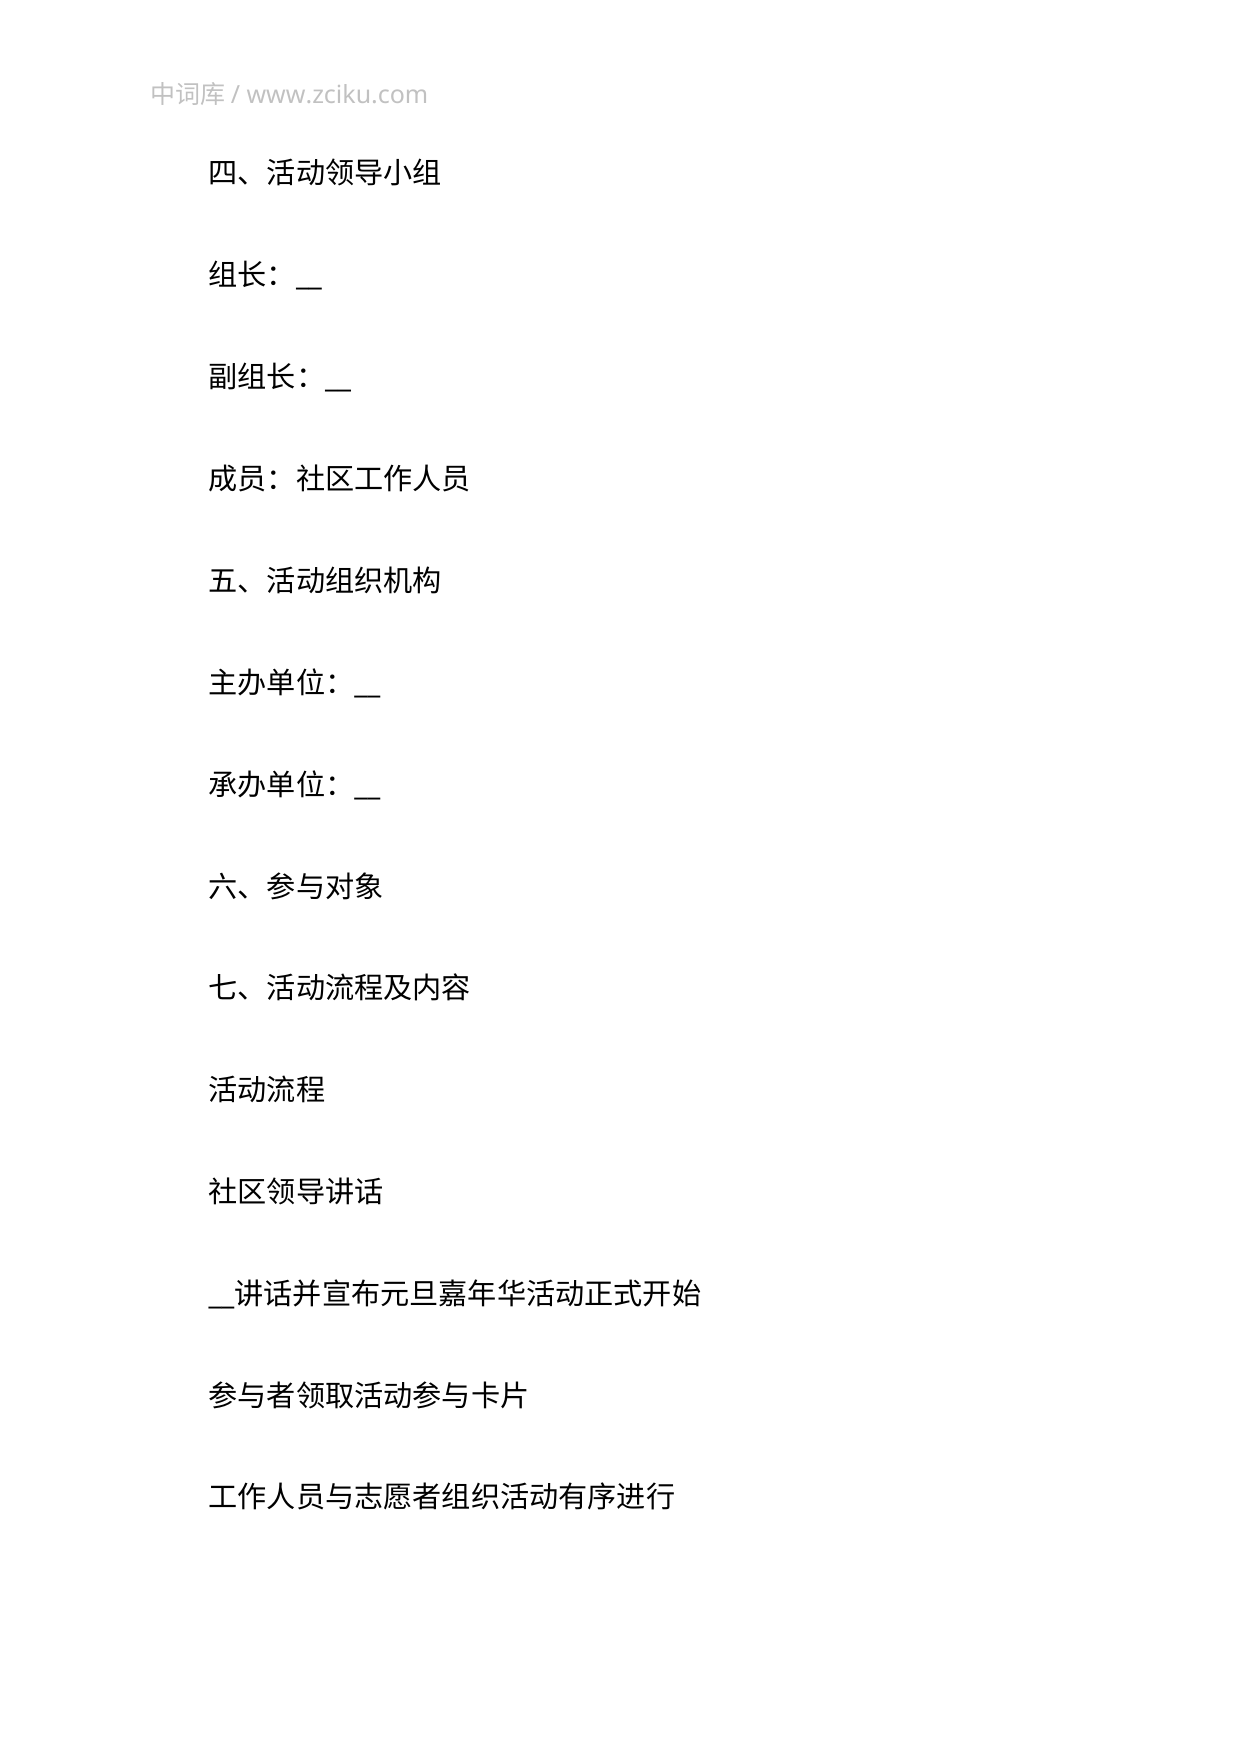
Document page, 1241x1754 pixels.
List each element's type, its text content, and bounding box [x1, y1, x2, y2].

text 工作人员与志愿者组织活动有序进行 [150, 1474, 1090, 1516]
text 副组长：__ [150, 354, 1090, 396]
text 社区领导讲话 [150, 1168, 1090, 1211]
text 六、参与对象 [150, 863, 1090, 906]
text 五、活动组织机构 [150, 557, 1090, 600]
text 承办单位：__ [150, 761, 1090, 804]
text 组长：__ [150, 252, 1090, 294]
text 参与者领取活动参与卡片 [150, 1372, 1090, 1414]
text 活动流程 [150, 1067, 1090, 1109]
text 七、活动流程及内容 [150, 965, 1090, 1007]
text 主办单位：__ [150, 659, 1090, 702]
text 四、活动领导小组 [150, 150, 1090, 192]
text __讲话并宣布元旦嘉年华活动正式开始 [150, 1270, 1090, 1313]
text 成员：社区工作人员 [150, 456, 1090, 498]
